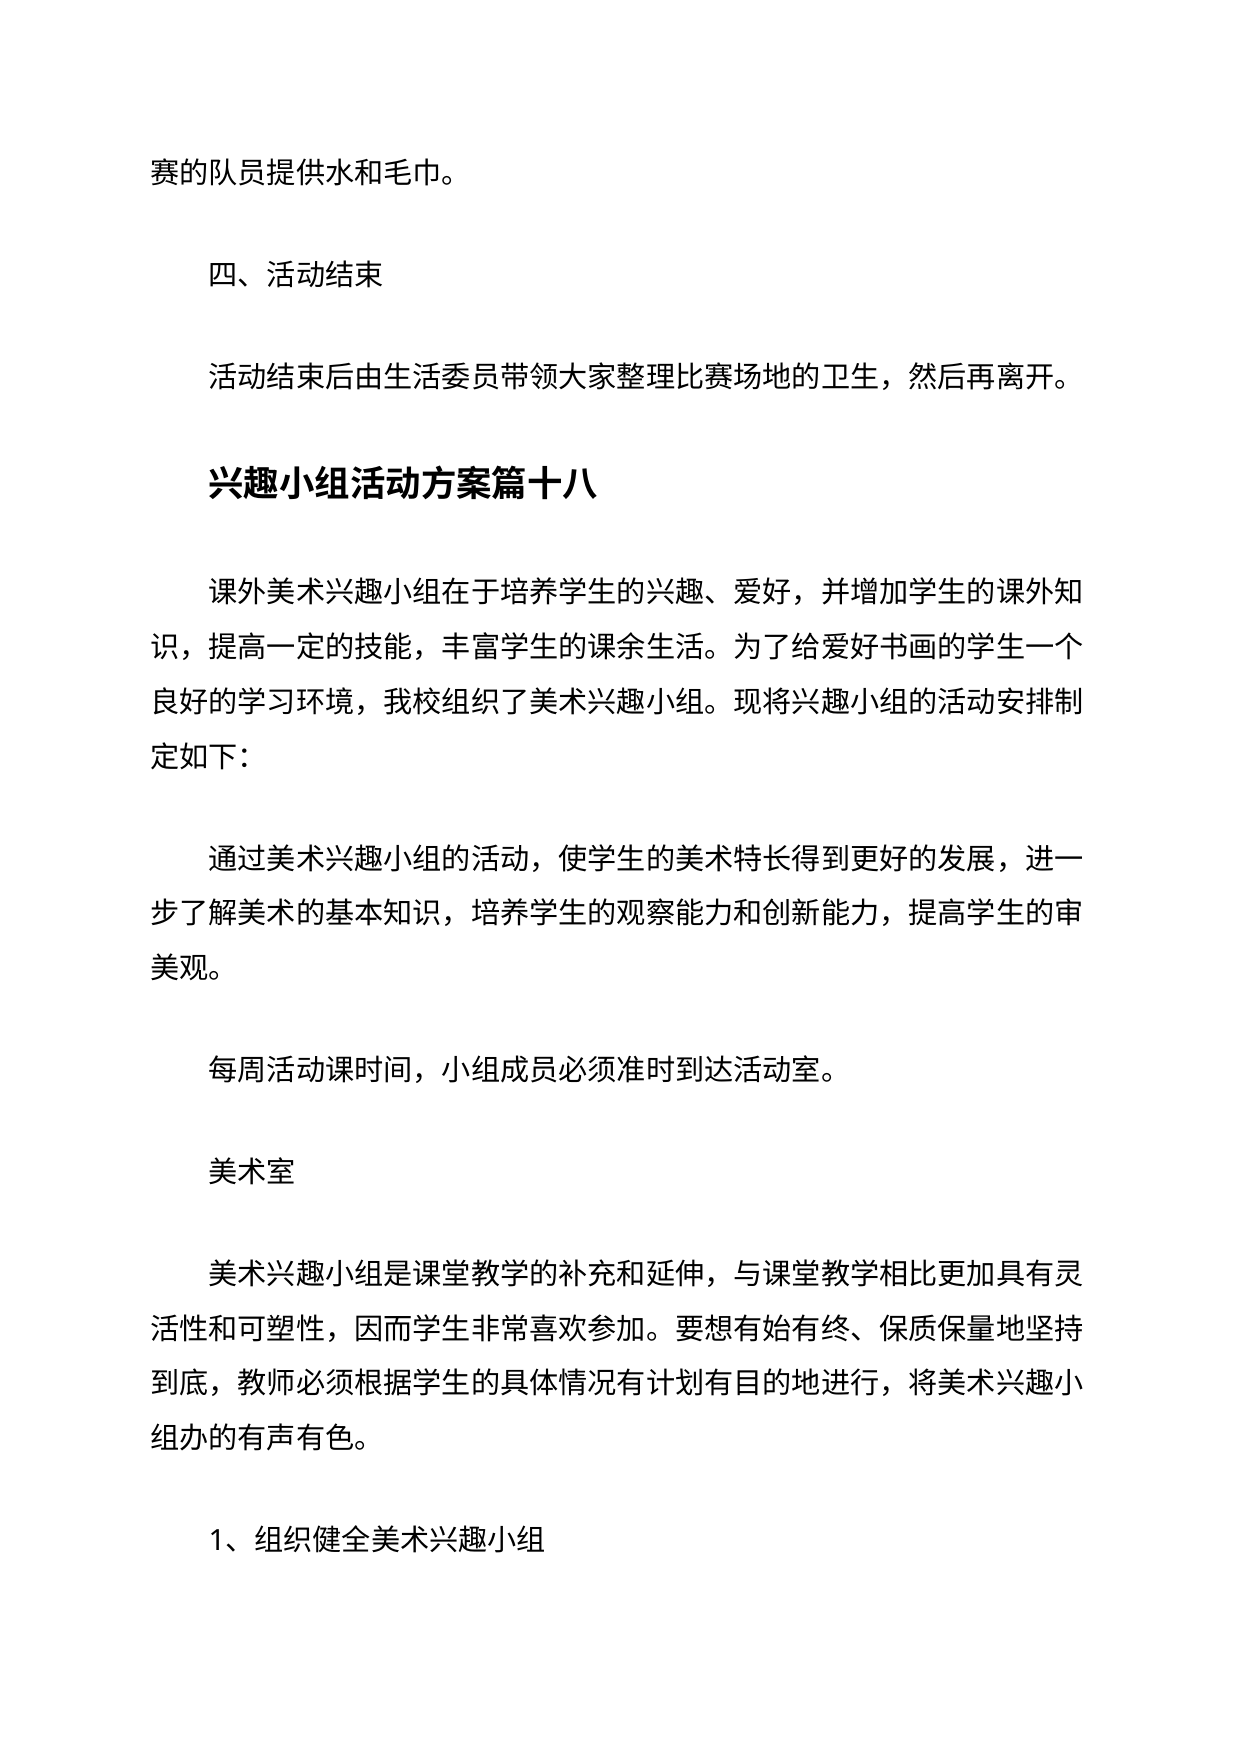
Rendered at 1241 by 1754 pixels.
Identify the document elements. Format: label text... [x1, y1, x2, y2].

text 1、组织健全美术兴趣小组 [150, 1517, 1090, 1559]
text 每周活动课时间，小组成员必须准时到达活动室。 [150, 1047, 1090, 1089]
text 四、活动结束 [150, 252, 1090, 294]
text 活动结束后由生活委员带领大家整理比赛场地的卫生，然后再离开。 [150, 353, 1090, 396]
text 兴趣小组活动方案篇十八 [150, 455, 1090, 507]
text 课外美术兴趣小组在于培养学生的兴趣、爱好，并增加学生的课外知识，提高一定的技能，丰富学生的课余生活。为了给爱好书画的学生一个良好的学习环境，我校组织了美术兴趣小组。现将兴趣小组的活动安排制定如下： [150, 569, 1090, 776]
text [150, 150, 1090, 192]
text 通过美术兴趣小组的活动，使学生的美术特长得到更好的发展，进一步了解美术的基本知识，培养学生的观察能力和创新能力，提高学生的审美观。 [150, 835, 1090, 987]
text 美术室 [150, 1148, 1090, 1191]
text 美术兴趣小组是课堂教学的补充和延伸，与课堂教学相比更加具有灵活性和可塑性，因而学生非常喜欢参加。要想有始有终、保质保量地坚持到底，教师必须根据学生的具体情况有计划有目的地进行，将美术兴趣小组办的有声有色。 [150, 1250, 1090, 1457]
